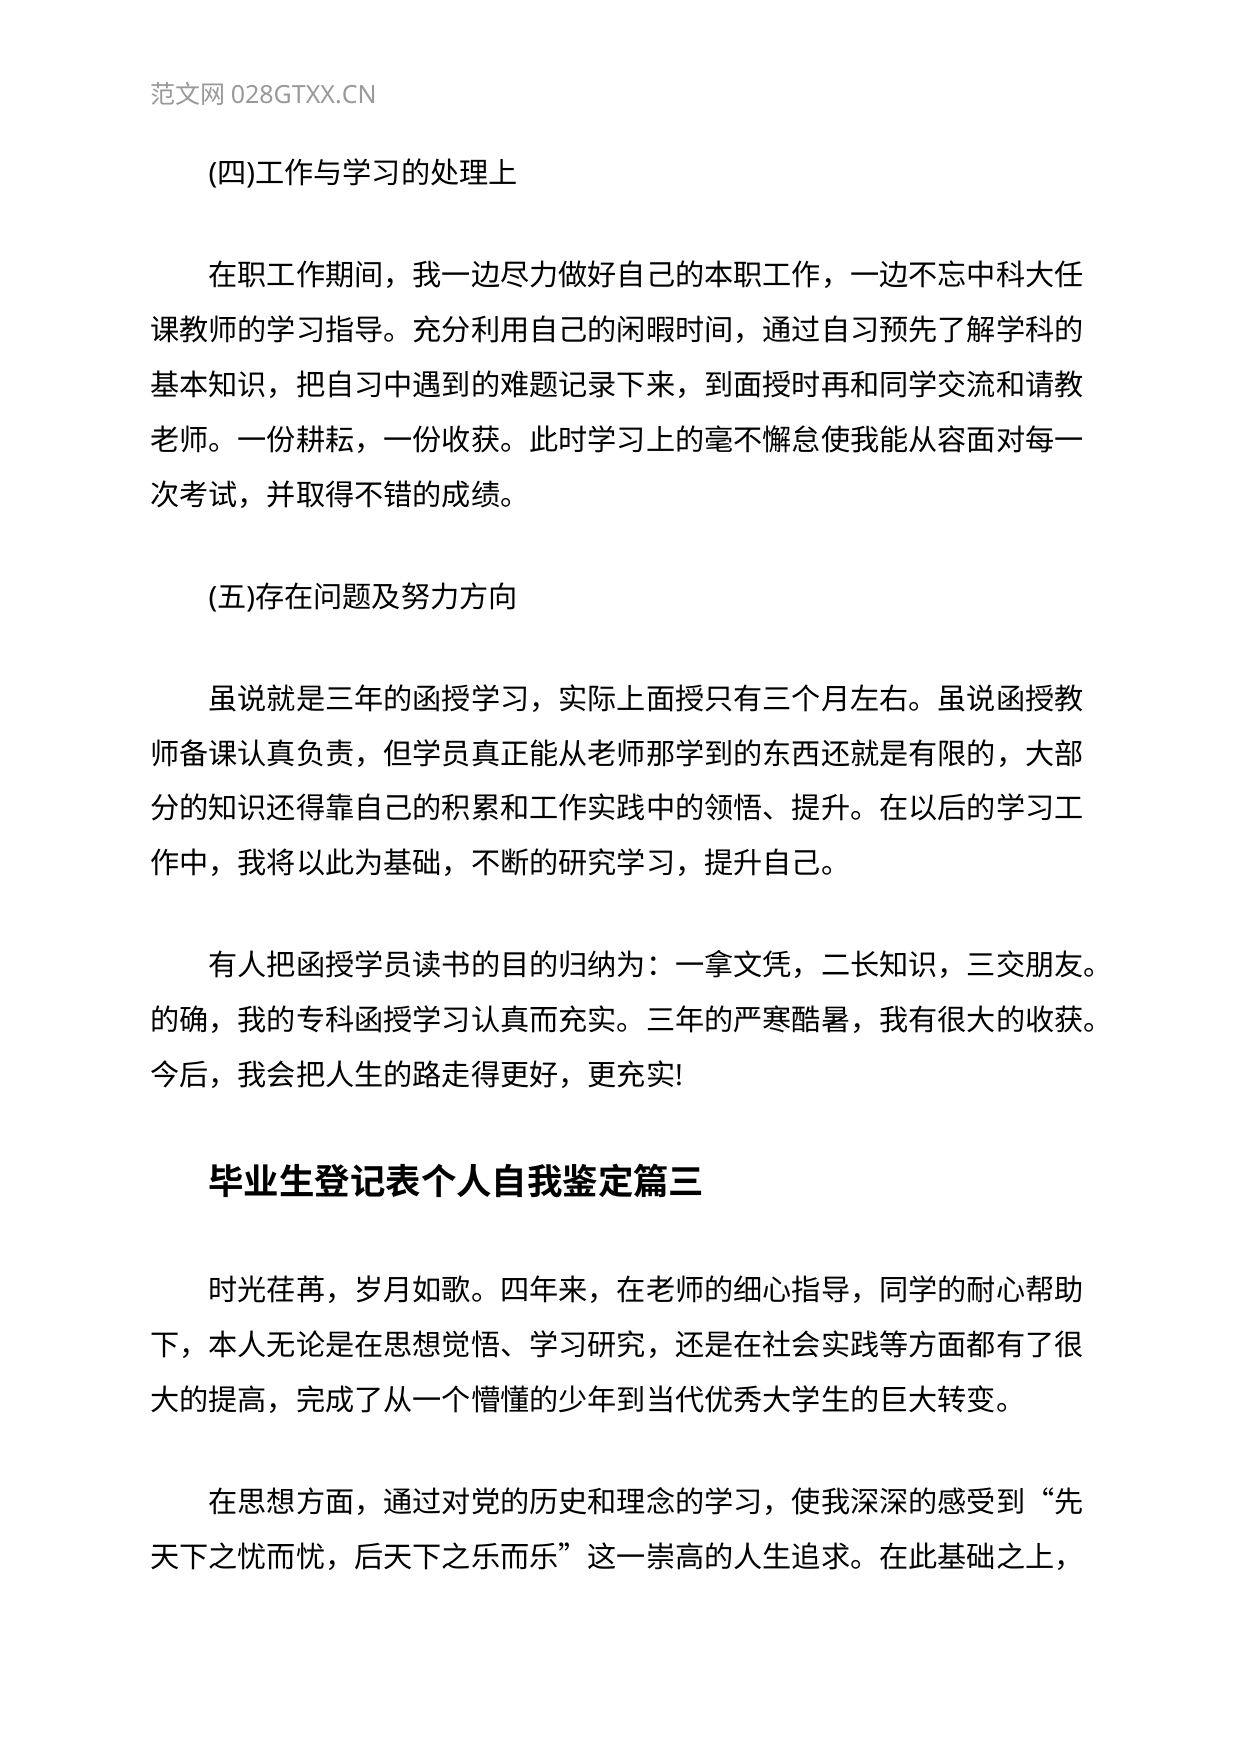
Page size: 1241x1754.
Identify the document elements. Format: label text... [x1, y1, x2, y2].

text 有人把函授学员读书的目的归纳为：一拿文凭，二长知识，三交朋友。的确，我的专科函授学习认真而充实。三年的严寒酷暑，我有很大的收获。今后，我会把人生的路走得更好，更充实! [150, 942, 1090, 1094]
text (五)存在问题及努力方向 [150, 573, 1090, 616]
text 虽说就是三年的函授学习，实际上面授只有三个月左右。虽说函授教师备课认真负责，但学员真正能从老师那学到的东西还就是有限的，大部分的知识还得靠自己的积累和工作实践中的领悟、提升。在以后的学习工作中，我将以此为基础，不断的研究学习，提升自己。 [150, 675, 1090, 882]
text 时光荏苒，岁月如歌。四年来，在老师的细心指导，同学的耐心帮助下，本人无论是在思想觉悟、学习研究，还是在社会实践等方面都有了很大的提高，完成了从一个懵懂的少年到当代优秀大学生的巨大转变。 [150, 1267, 1090, 1419]
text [150, 1478, 1090, 1576]
text (四)工作与学习的处理上 [150, 150, 1090, 192]
text 在职工作期间，我一边尽力做好自己的本职工作，一边不忘中科大任课教师的学习指导。充分利用自己的闲暇时间，通过自习预先了解学科的基本知识，把自习中遇到的难题记录下来，到面授时再和同学交流和请教老师。一份耕耘，一份收获。此时学习上的毫不懈怠使我能从容面对每一次考试，并取得不错的成绩。 [150, 252, 1090, 514]
text 毕业生登记表个人自我鉴定篇三 [150, 1153, 1090, 1205]
